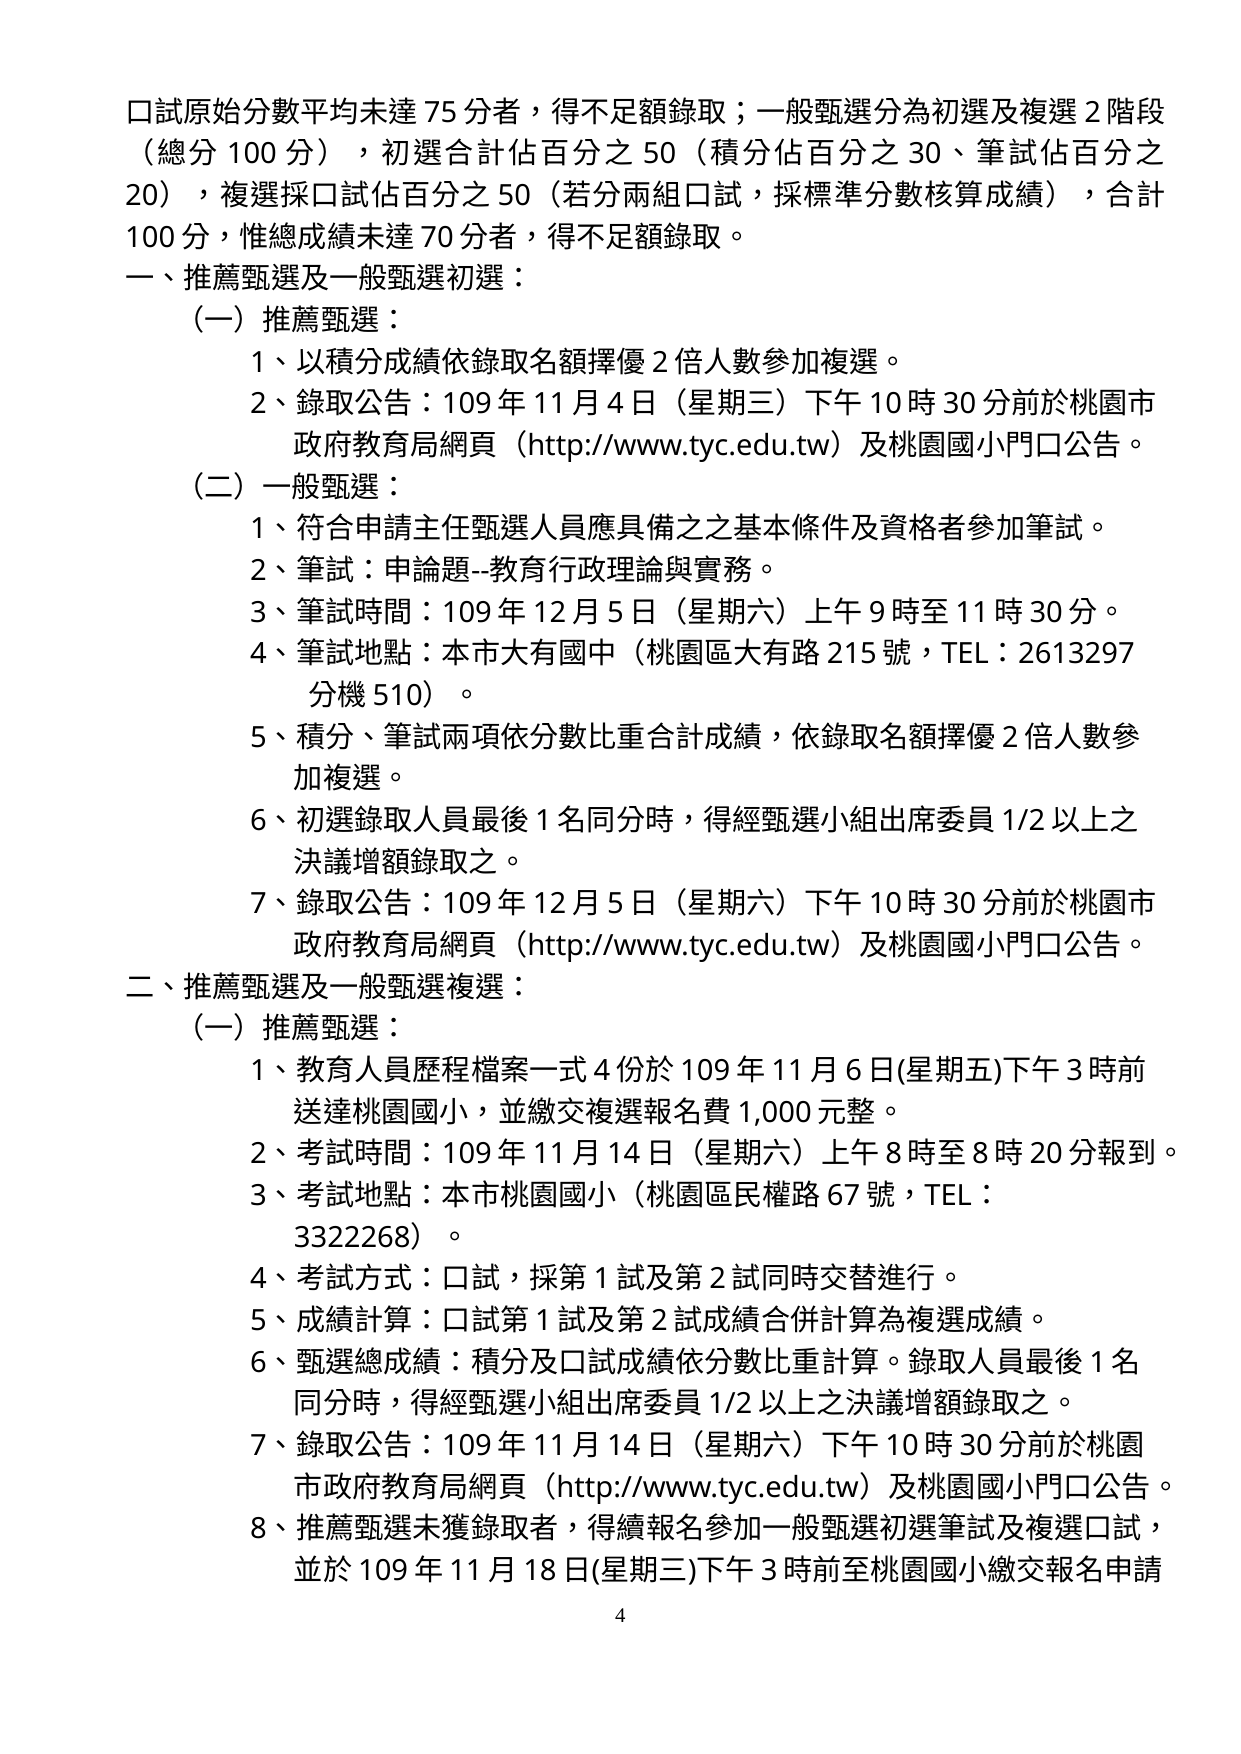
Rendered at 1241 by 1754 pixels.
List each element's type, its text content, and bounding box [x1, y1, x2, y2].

text 7、錄取公告：109年12月5日（星期六）下午10時30分前於桃園市政府教育局網頁（http://www.tyc.edu.tw）及桃園國小門口公告。 [250, 880, 1165, 964]
text 4、考試方式：口試，採第1試及第2試同時交替進行。 [250, 1255, 1165, 1297]
text 4、筆試地點：本市大有國中（桃園區大有路215號，TEL：2613297分機510）。 [250, 630, 1165, 714]
text 3、考試地點：本市桃園國小（桃園區民權路67號，TEL：3322268）。 [250, 1172, 1165, 1255]
text 1、以積分成績依錄取名額擇優2倍人數參加複選。 [250, 339, 1165, 380]
text 3、筆試時間：109年12月5日（星期六）上午9時至11時30分。 [250, 589, 1165, 630]
text 二、推薦甄選及一般甄選複選： [125, 964, 1165, 1005]
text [125, 89, 1165, 255]
text 6、甄選總成績：積分及口試成績依分數比重計算。錄取人員最後1名同分時，得經甄選小組出席委員1/2以上之決議增額錄取之。 [250, 1339, 1165, 1422]
text （一）推薦甄選： [175, 1005, 1165, 1047]
text 7、錄取公告：109年11月14日（星期六）下午10時30分前於桃園市政府教育局網頁（http://www.tyc.edu.tw）及桃園國小門口公告。 [250, 1422, 1165, 1505]
text 2、筆試：申論題--教育行政理論與實務。 [250, 547, 1165, 589]
text 1、教育人員歷程檔案一式4份於109年11月6日(星期五)下午3時前送達桃園國小，並繳交複選報名費1,000元整。 [250, 1047, 1165, 1130]
text 5、積分、筆試兩項依分數比重合計成績，依錄取名額擇優2倍人數參加複選。 [250, 714, 1165, 797]
text 2、錄取公告：109年11月4日（星期三）下午10時30分前於桃園市政府教育局網頁（http://www.tyc.edu.tw）及桃園國小門口公告。 [250, 380, 1165, 464]
text 一、推薦甄選及一般甄選初選： [125, 255, 1165, 297]
text 5、成績計算：口試第1試及第2試成績合併計算為複選成績。 [250, 1297, 1165, 1339]
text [250, 1505, 1165, 1589]
text （一）推薦甄選： [175, 297, 1165, 339]
text 2、考試時間：109年11月14日（星期六）上午8時至8時20分報到。 [250, 1130, 1165, 1172]
text 6、初選錄取人員最後1名同分時，得經甄選小組出席委員1/2以上之決議增額錄取之。 [250, 797, 1165, 880]
text （二）一般甄選： [175, 464, 1165, 505]
text 1、符合申請主任甄選人員應具備之之基本條件及資格者參加筆試。 [250, 505, 1165, 547]
